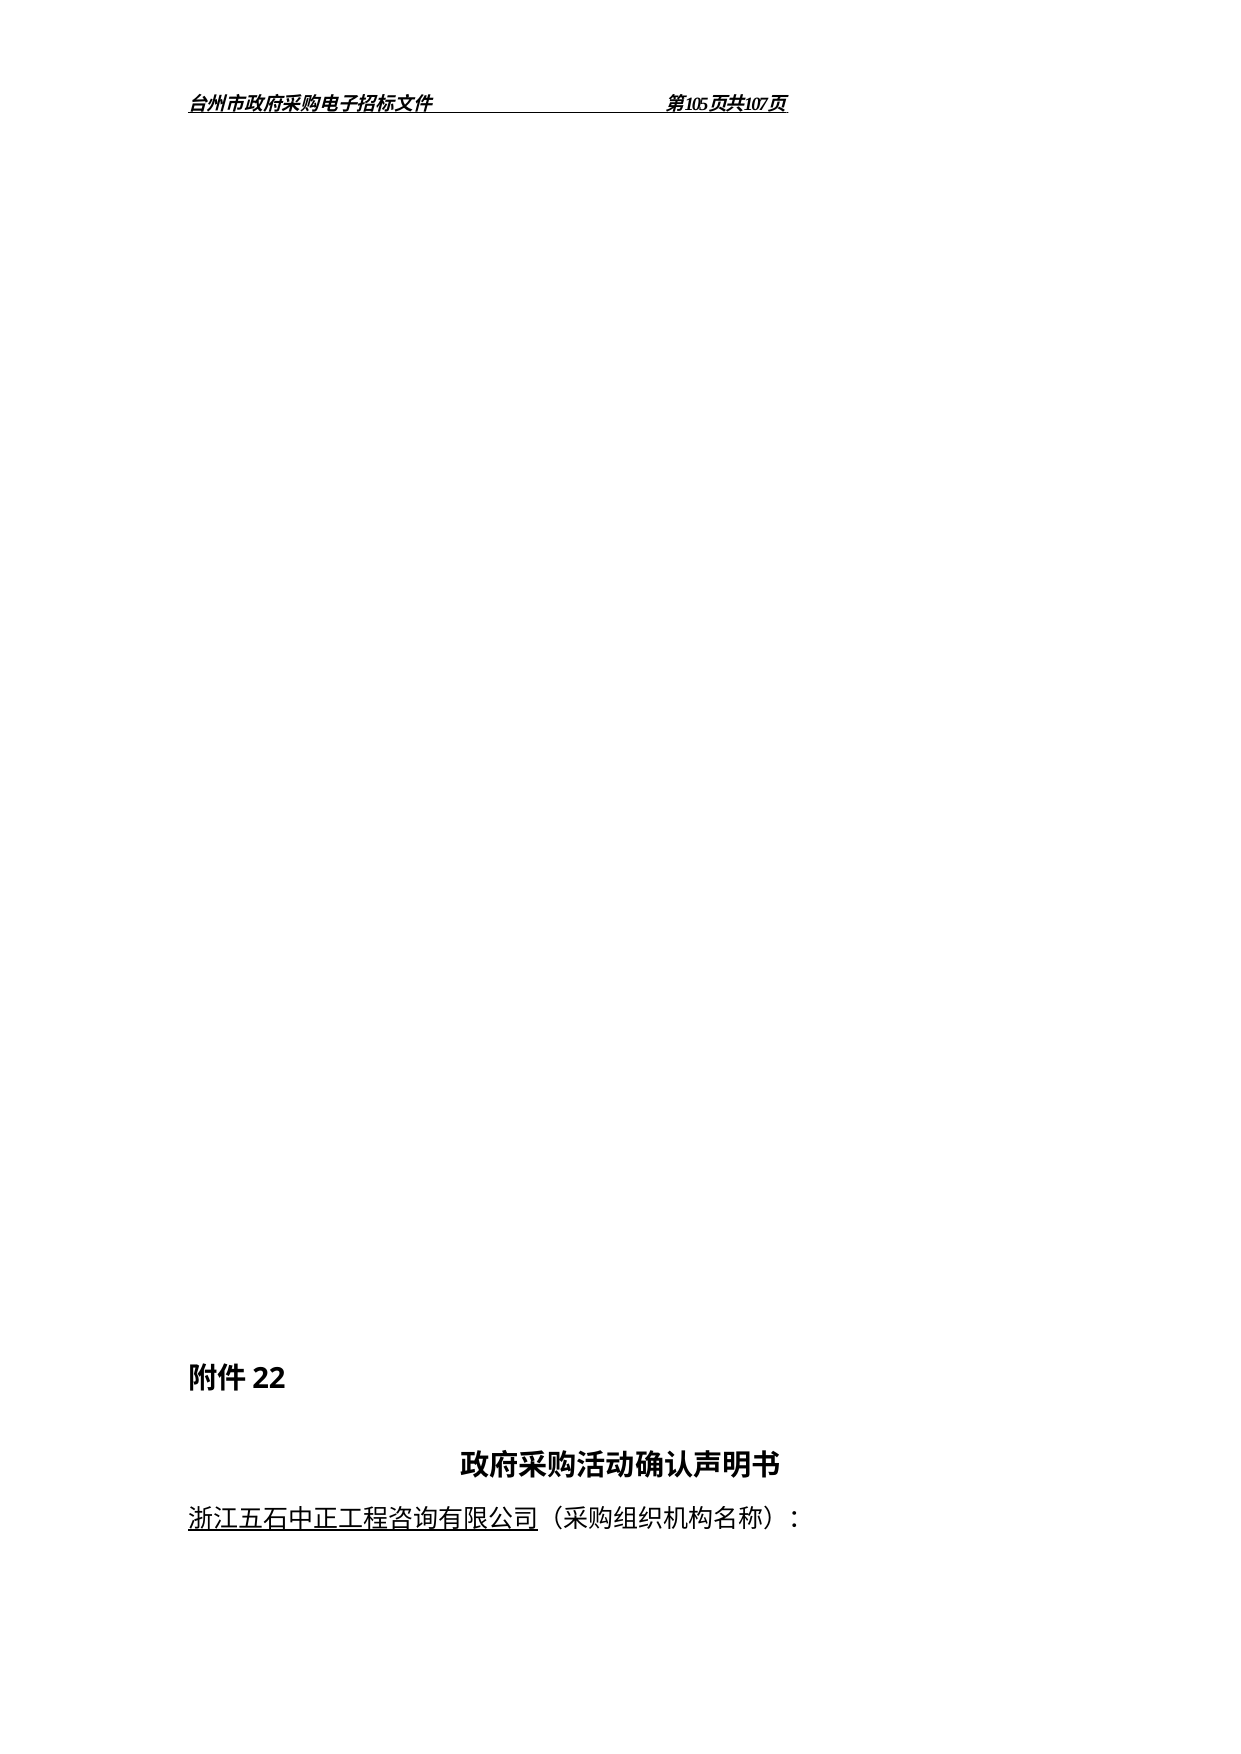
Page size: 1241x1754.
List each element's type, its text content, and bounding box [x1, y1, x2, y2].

text 附件22 [188, 1342, 1052, 1408]
text 政府采购活动确认声明书 [188, 1430, 1052, 1496]
text 浙江五石中正工程咨询有限公司（采购组织机构名称）： [188, 1496, 1052, 1535]
